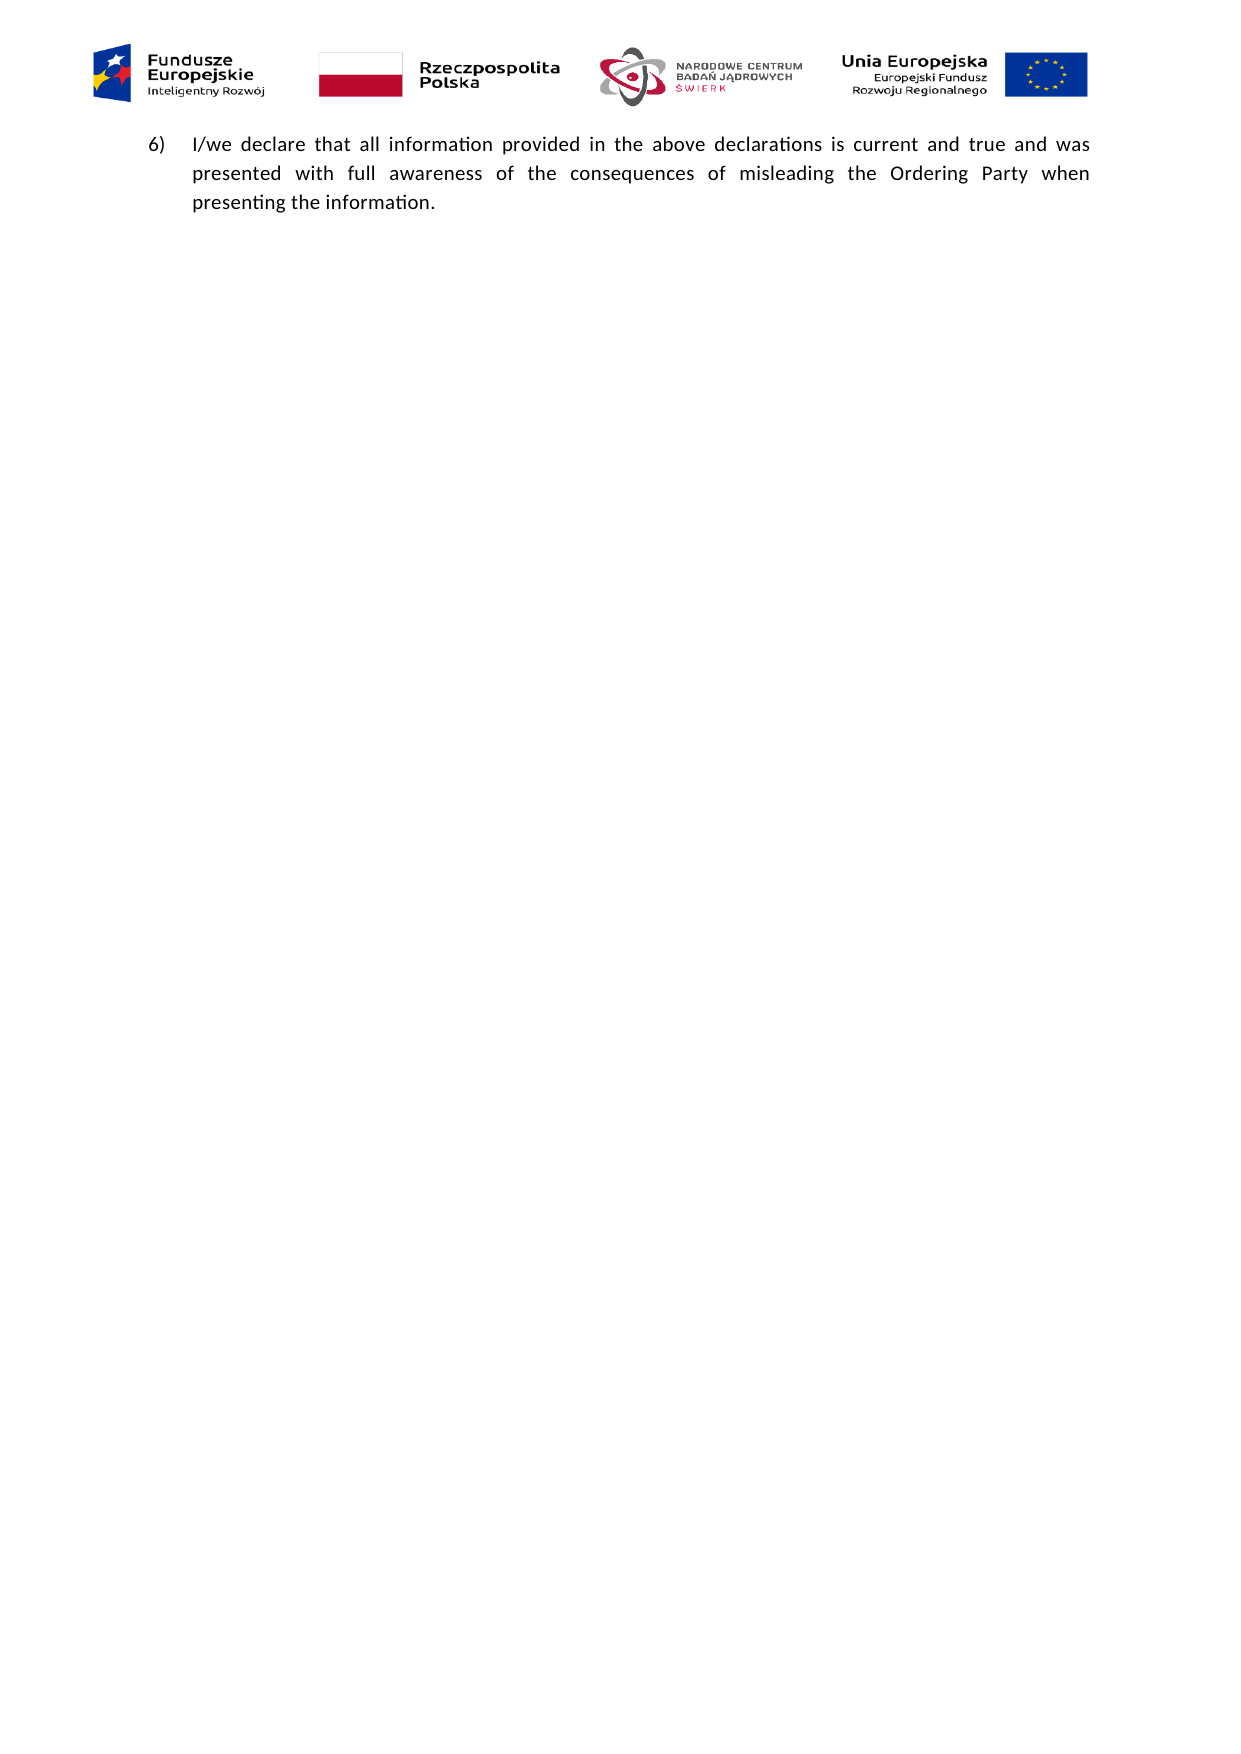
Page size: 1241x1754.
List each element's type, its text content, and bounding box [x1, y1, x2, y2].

picture [62, 22, 1150, 131]
list I/we declare that all information provided in the above declarations is current and true and was presented with full awareness of the consequences of misleading the Ordering Party when presenting the information. [148, 131, 1092, 215]
